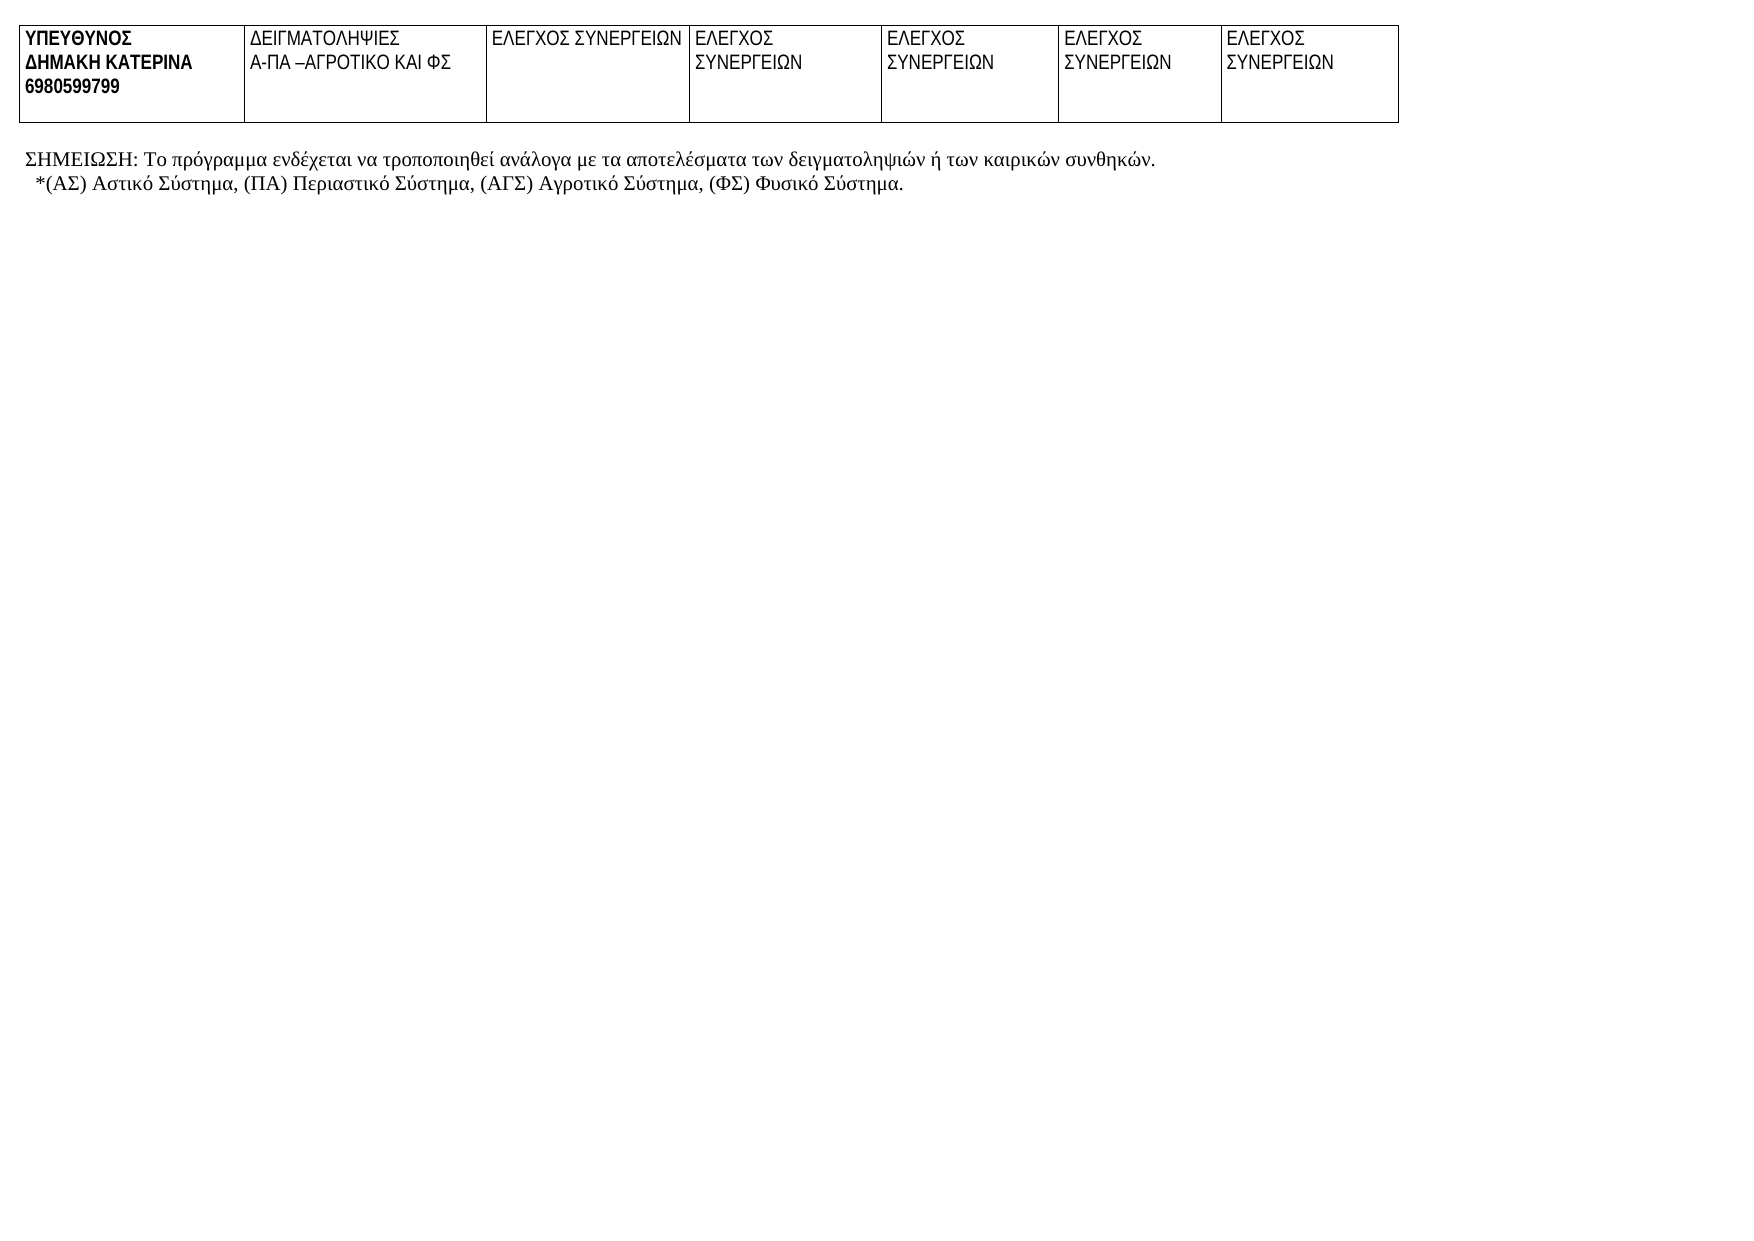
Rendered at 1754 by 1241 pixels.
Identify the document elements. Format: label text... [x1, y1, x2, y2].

table_cell ΔΕΙΓΜΑΤΟΛΗΨΙΕΣ Α-ΠΑ –ΑΓΡΟΤΙΚΟ ΚΑΙ ΦΣ [245, 26, 486, 122]
table_cell ΥΠΕΥΘΥΝΟΣ ΔΗΜΑΚΗ ΚΑΤΕΡΙΝΑ 6980599799 [20, 26, 244, 122]
table_cell ΕΛΕΓΧΟΣ ΣΥΝΕΡΓΕΙΩΝ [690, 26, 881, 122]
table_cell ΕΛΕΓΧΟΣ ΣΥΝΕΡΓΕΙΩΝ [487, 26, 689, 122]
table_cell ΕΛΕΓΧΟΣ ΣΥΝΕΡΓΕΙΩΝ [882, 26, 1058, 122]
table_cell ΕΛΕΓΧΟΣ ΣΥΝΕΡΓΕΙΩΝ [1222, 26, 1398, 122]
table_cell ΕΛΕΓΧΟΣ ΣΥΝΕΡΓΕΙΩΝ [1059, 26, 1221, 122]
text ΣΗΜΕΙΩΣΗ: Το πρόγραμμα ενδέχεται να τροποποιηθεί ανάλογα με τα αποτελέσματα των δειγματοληψιών ή των καιρικών συνθηκών. [25, 147, 1728, 171]
text *(ΑΣ) Αστικό Σύστημα, (ΠΑ) Περιαστικό Σύστημα, (ΑΓΣ) Αγροτικό Σύστημα, (ΦΣ) Φυσικό Σύστημα. [25, 171, 1728, 195]
